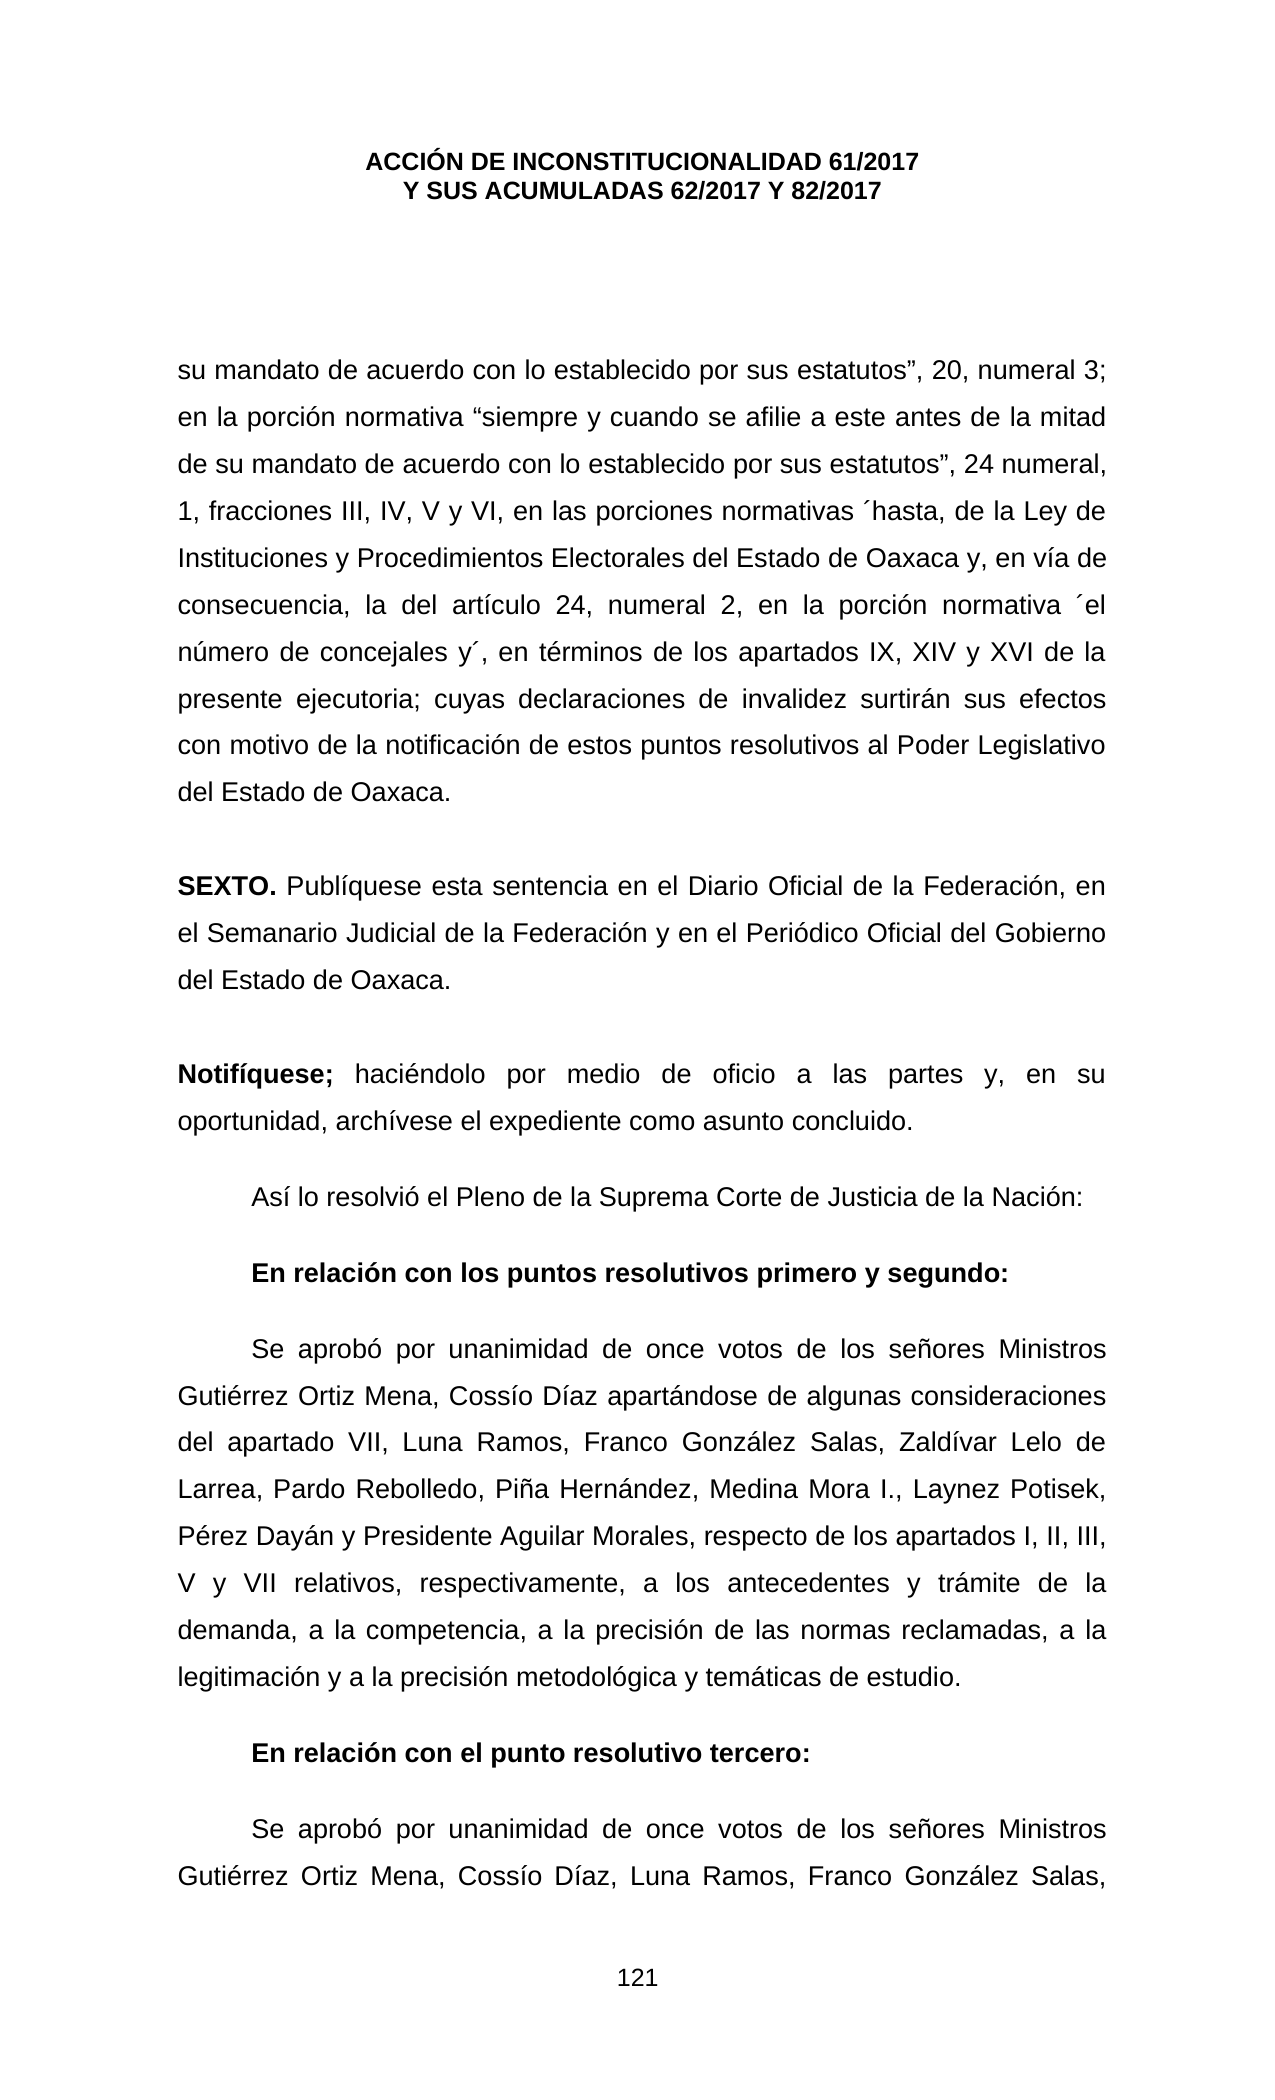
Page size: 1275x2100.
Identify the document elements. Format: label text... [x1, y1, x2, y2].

text SEXTO. Publíquese esta sentencia en el Diario Oficial de la Federación, en el Semanario Judicial de la Federación y en el Periódico Oficial del Gobierno del Estado de Oaxaca. [177, 870, 1107, 995]
text Se aprobó por unanimidad de once votos de los señores Ministros Gutiérrez Ortiz Mena, Cossío Díaz apartándose de algunas consideraciones del apartado VII, Luna Ramos, Franco González Salas, Zaldívar Lelo de Larrea, Pardo Rebolledo, Piña Hernández, Medina Mora I., Laynez Potisek, Pérez Dayán y Presidente Aguilar Morales, respecto de los apartados I, II, III, V y VII relativos, respectivamente, a los antecedentes y trámite de la demanda, a la competencia, a la precisión de las normas reclamadas, a la legitimación y a la precisión metodológica y temáticas de estudio. [177, 1333, 1107, 1692]
text En relación con el punto resolutivo tercero: [177, 1737, 1107, 1768]
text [177, 1813, 1107, 1891]
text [177, 354, 1107, 808]
text Notifíquese; haciéndolo por medio de oficio a las partes y, en su oportunidad, archívese el expediente como asunto concluido. [177, 1058, 1107, 1136]
text Así lo resolvió el Pleno de la Suprema Corte de Justicia de la Nación: [177, 1181, 1107, 1212]
text En relación con los puntos resolutivos primero y segundo: [177, 1257, 1107, 1288]
